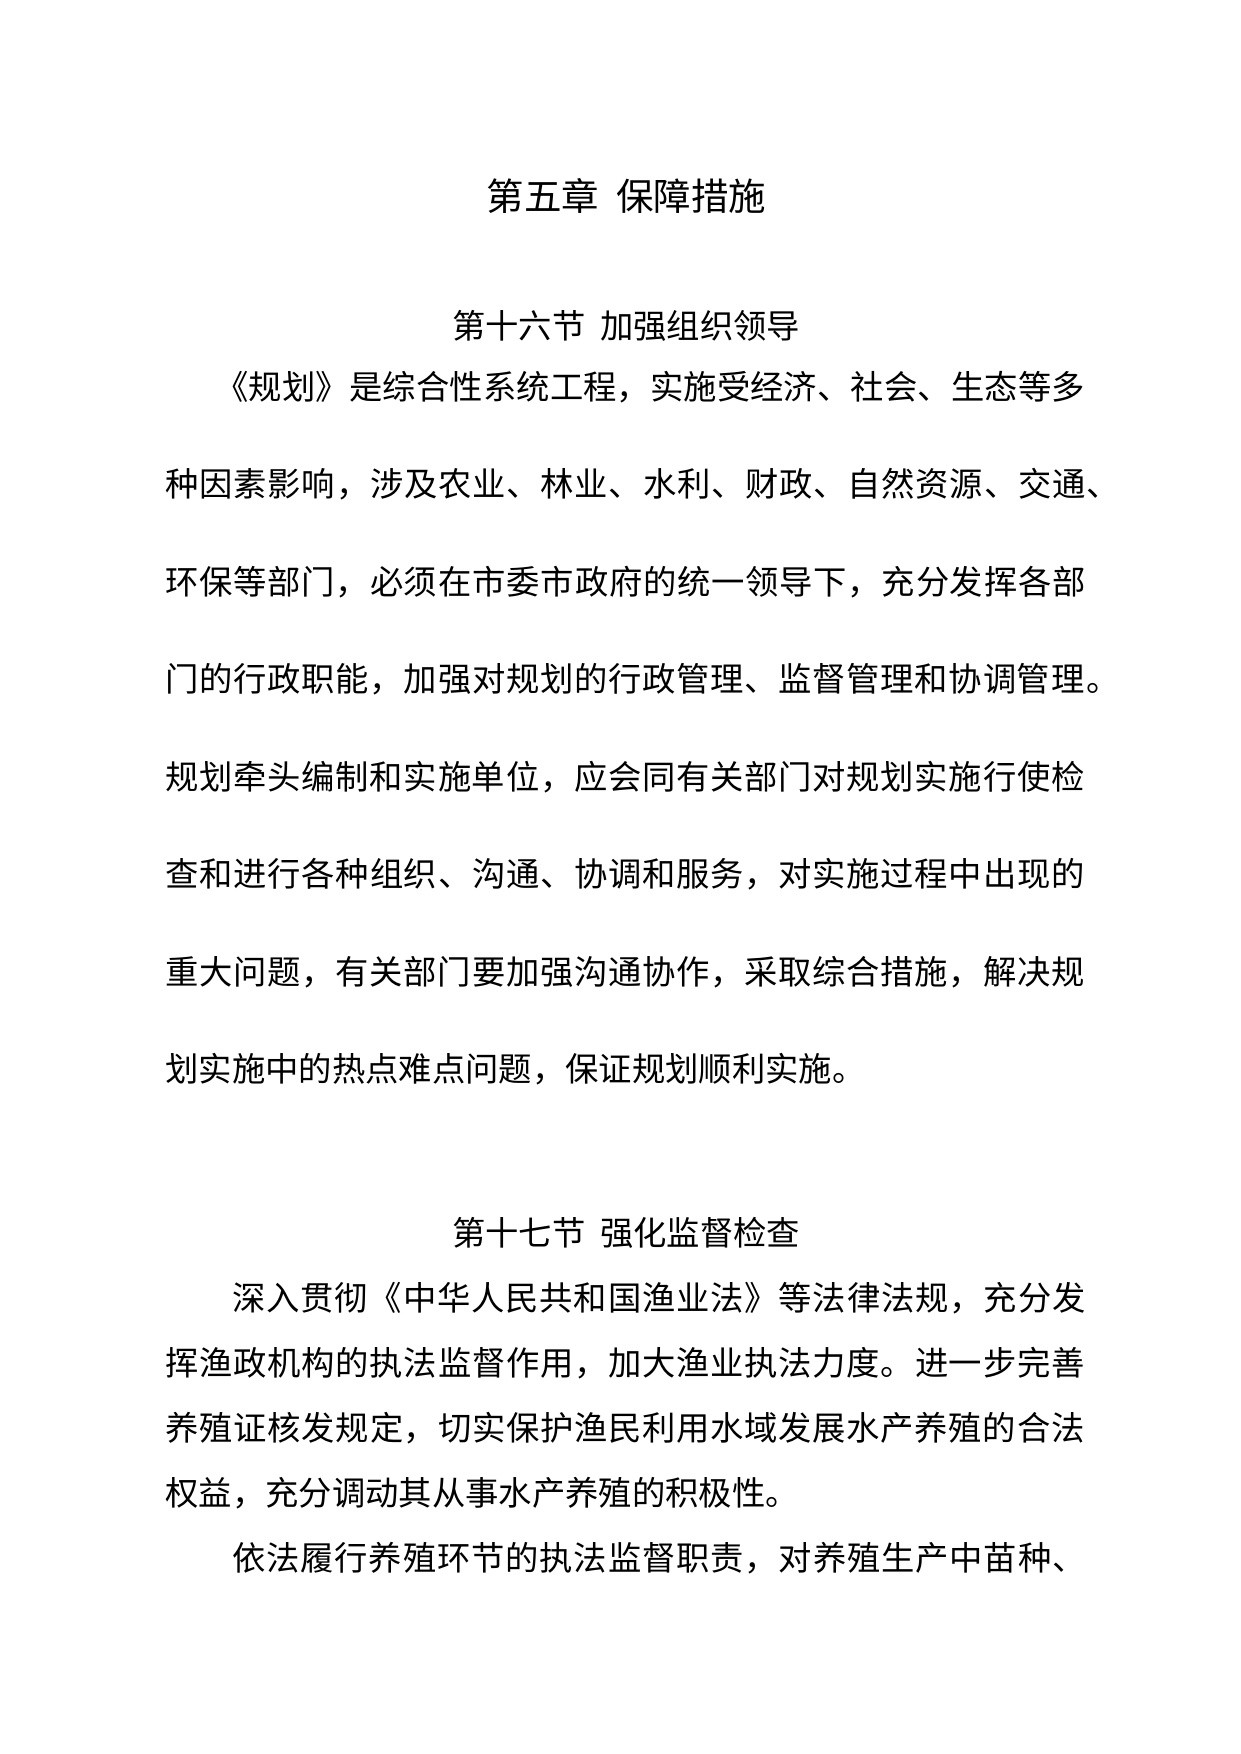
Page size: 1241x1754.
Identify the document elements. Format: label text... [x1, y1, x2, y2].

text 深入贯彻《中华人民共和国渔业法》等法律法规，充分发挥渔政机构的执法监督作用，加大渔业执法力度。进一步完善养殖证核发规定，切实保护渔民利用水域发展水产养殖的合法权益，充分调动其从事水产养殖的积极性。 [165, 1263, 1087, 1523]
subtitle 第五章 保障措施 [165, 162, 1087, 227]
subtitle 第十七节 强化监督检查 [165, 1198, 1087, 1263]
text 《规划》是综合性系统工程，实施受经济、社会、生态等多种因素影响，涉及农业、林业、水利、财政、自然资源、交通、环保等部门，必须在市委市政府的统一领导下，充分发挥各部门的行政职能，加强对规划的行政管理、监督管理和协调管理。规划牵头编制和实施单位，应会同有关部门对规划实施行使检查和进行各种组织、沟通、协调和服务，对实施过程中出现的重大问题，有关部门要加强沟通协作，采取综合措施，解决规划实施中的热点难点问题，保证规划顺利实施。 [165, 357, 1087, 1104]
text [165, 1523, 1087, 1588]
subtitle 第十六节 加强组织领导 [165, 292, 1087, 357]
